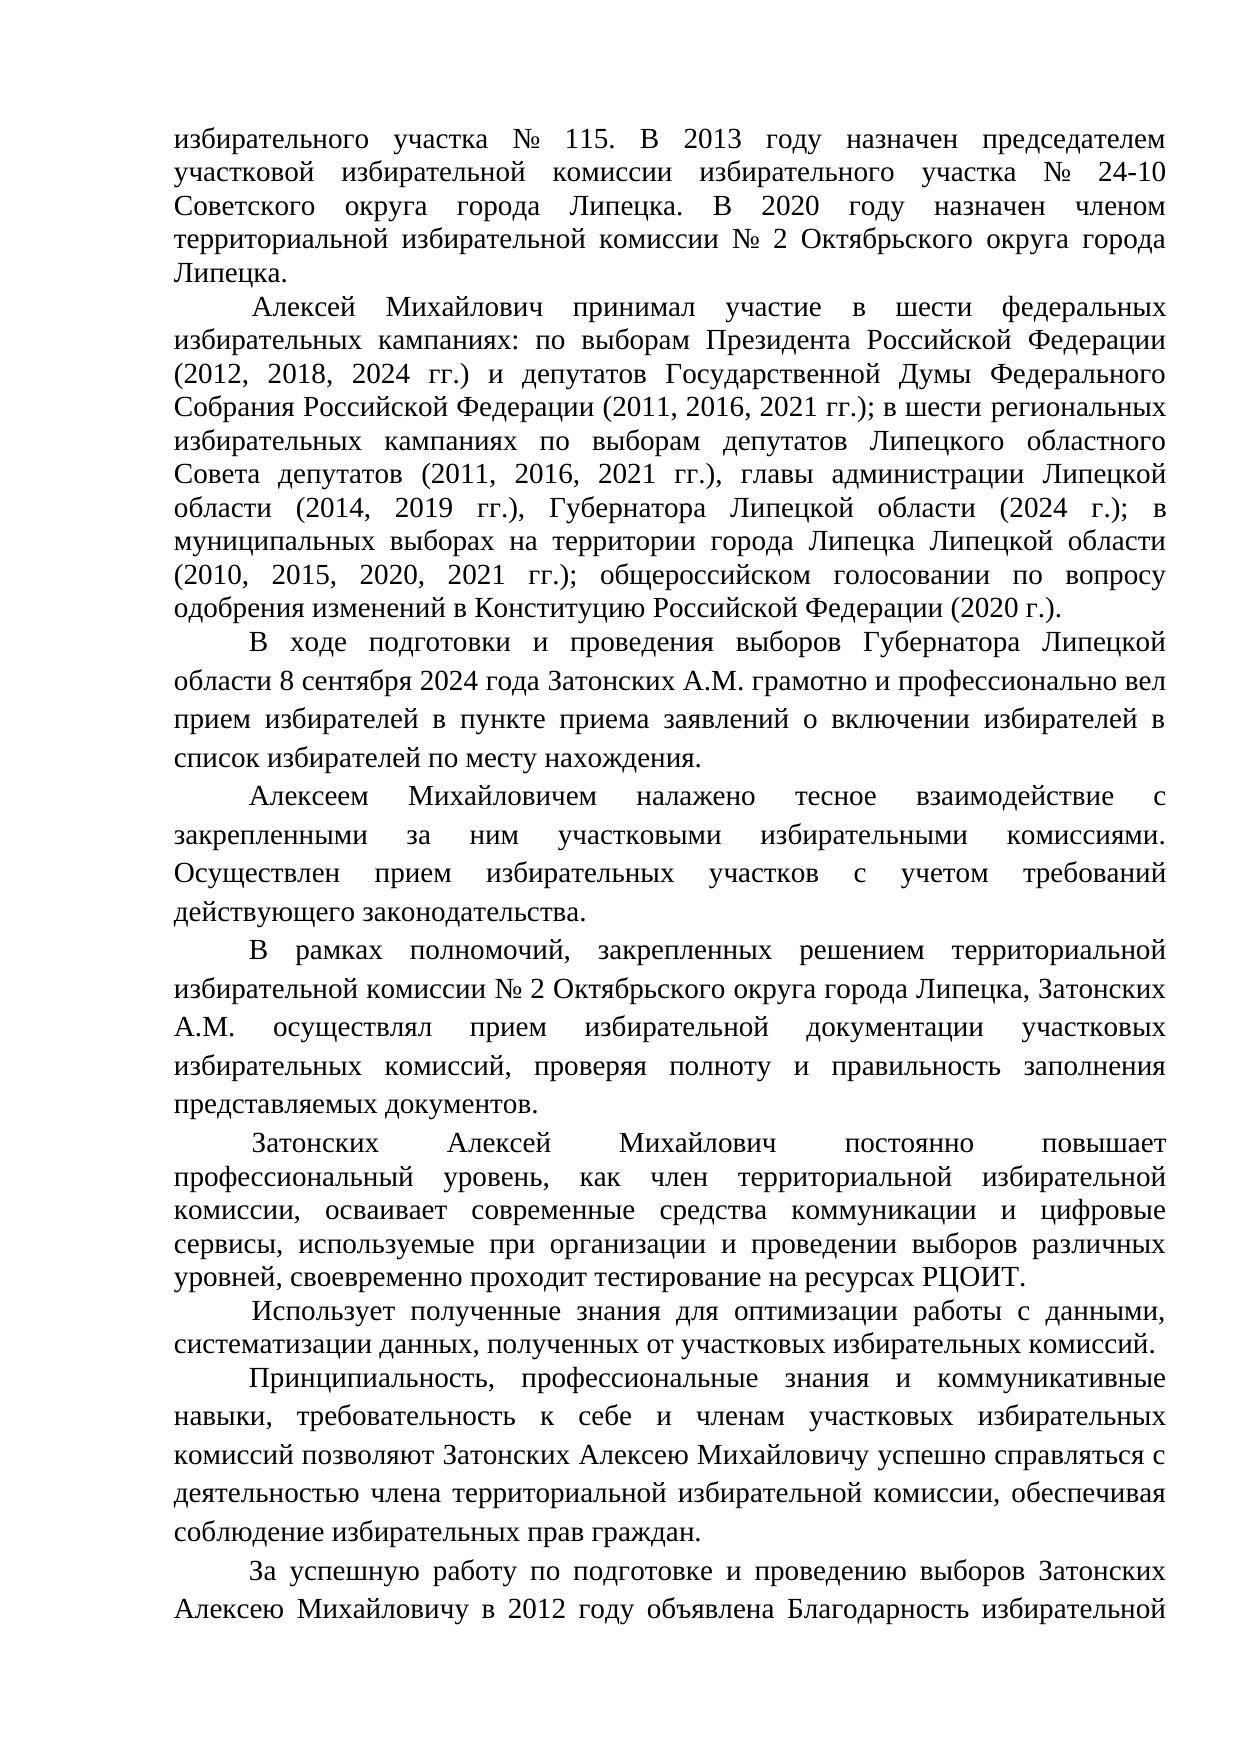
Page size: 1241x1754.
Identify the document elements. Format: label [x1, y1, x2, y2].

table_cell [163, 121, 1178, 1625]
